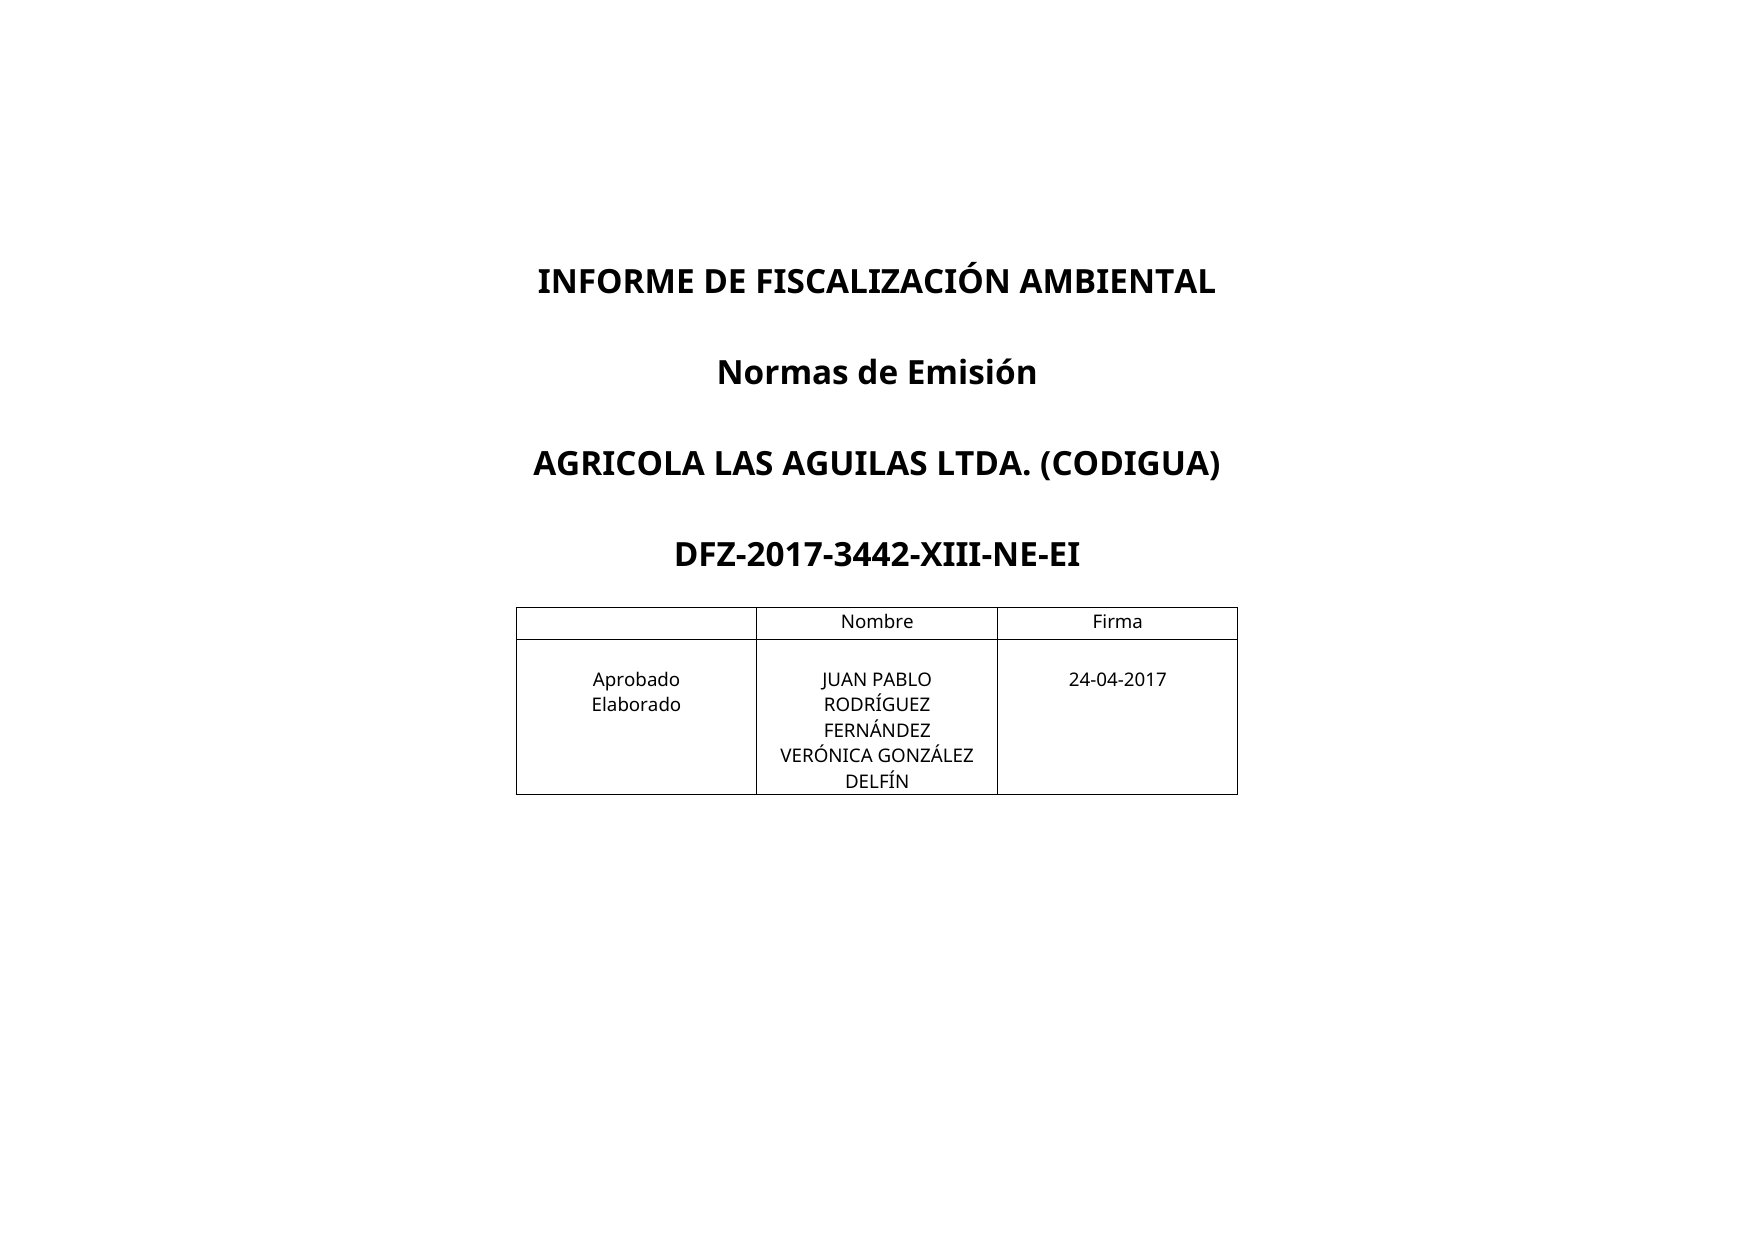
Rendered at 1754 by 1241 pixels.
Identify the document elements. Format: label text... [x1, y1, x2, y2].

table_header Nombre [757, 608, 997, 639]
table_cell 24-04-2017 [998, 640, 1237, 793]
text Normas de Emisión [150, 303, 1604, 394]
text INFORME DE FISCALIZACIÓN AMBIENTAL [150, 212, 1604, 303]
text DFZ-2017-3442-XIII-NE-EI [150, 485, 1604, 576]
table_cell JUAN PABLO RODRÍGUEZ FERNÁNDEZ VERÓNICA GONZÁLEZ DELFÍN [757, 640, 997, 793]
table_header Firma [998, 608, 1237, 639]
table_cell Aprobado Elaborado [517, 640, 756, 793]
table_header [517, 608, 756, 639]
text AGRICOLA LAS AGUILAS LTDA. (CODIGUA) [150, 394, 1604, 485]
